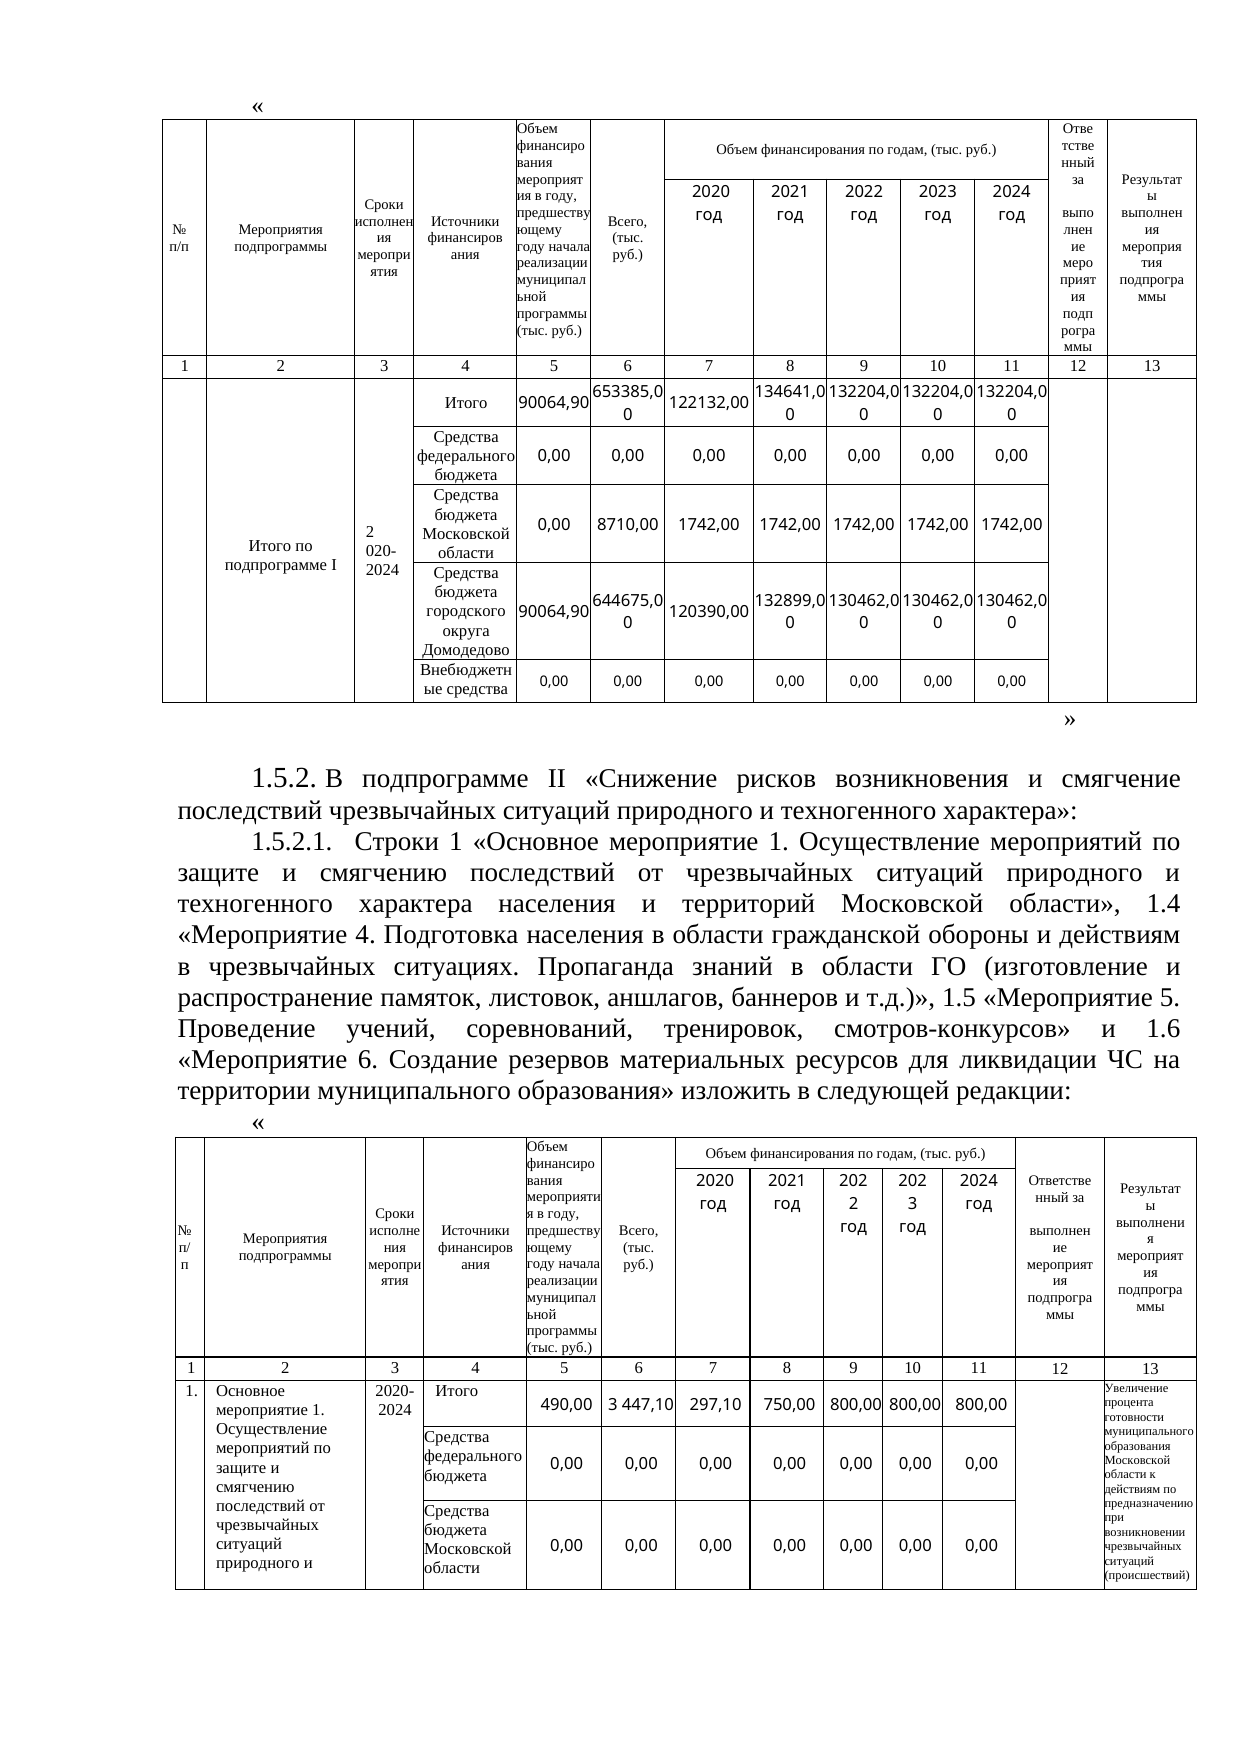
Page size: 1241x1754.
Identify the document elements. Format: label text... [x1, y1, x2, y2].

table_cell Итого [414, 379, 516, 426]
list » [177, 703, 1181, 732]
table_header Объем финансирования мероприятия в году, предшествующему году начала реализации муниципальной программы (тыс. руб.) [527, 1138, 601, 1356]
table_cell 2024 год [975, 180, 1048, 355]
table_cell 13 [1105, 1358, 1196, 1380]
table_cell Средства федерального бюджета [414, 427, 516, 484]
table_cell 1742,00 [901, 485, 974, 562]
table_cell 10 [901, 356, 974, 378]
table_cell 6 [602, 1358, 675, 1380]
table_cell 0,00 [827, 660, 900, 702]
table_header Ответственный за выполнение мероприятия подпрограммы [1049, 120, 1107, 355]
table_cell 2021 год [754, 180, 826, 355]
table_cell 0,00 [751, 1427, 823, 1499]
table_cell Основное мероприятие 1. Осуществление мероприятий по защите и смягчению последствий от чрезвычайных ситуаций природного и техногенного характера населения и территорий Московской области [205, 1381, 365, 1589]
table_cell 1 [163, 356, 206, 378]
table_cell 0,00 [517, 660, 590, 702]
table_cell 2020 год [665, 180, 753, 355]
table_header Мероприятия подпрограммы [205, 1138, 365, 1356]
table_cell 0,00 [901, 660, 974, 702]
table_cell 2020-2024 [366, 1381, 423, 1589]
table_header Объем финансирования по годам, (тыс. руб.) [665, 120, 1048, 178]
table_cell 132899,00 [754, 563, 826, 659]
table_cell 11 [943, 1358, 1015, 1380]
table_header Сроки исполнения мероприятия [355, 120, 413, 355]
table_cell 0,00 [676, 1501, 749, 1589]
table_cell 8710,00 [591, 485, 664, 562]
table_header Ответственный за выполнение мероприятия подпрограммы [1016, 1138, 1104, 1356]
table_cell 0,00 [591, 660, 664, 702]
table_header Результаты выполнения мероприятия подпрограммы [1105, 1138, 1196, 1356]
table_cell Итого [424, 1381, 526, 1426]
table_cell 3 447,10 [602, 1381, 675, 1426]
table_cell Средства бюджета городского округа Домодедово [414, 563, 516, 659]
table_cell 5 [517, 356, 590, 378]
table_cell 2023 год [883, 1169, 942, 1356]
table_cell Средства бюджета Московской области [414, 485, 516, 562]
table_cell 653385,00 [591, 379, 664, 426]
table_cell 0,00 [676, 1427, 749, 1499]
table_cell [1108, 379, 1196, 702]
table_cell 9 [824, 1358, 882, 1380]
table_cell 0,00 [527, 1427, 601, 1499]
table_cell 0,00 [602, 1501, 675, 1589]
table_cell 2 [205, 1358, 365, 1380]
table_cell 0,00 [975, 660, 1048, 702]
table_cell 13 [1108, 356, 1196, 378]
table_cell 132204,00 [975, 379, 1048, 426]
table_cell 800,00 [943, 1381, 1015, 1426]
table_cell Средства бюджета Московской области [424, 1501, 526, 1589]
table_cell 132204,00 [827, 379, 900, 426]
table_cell 2020-2024 [355, 379, 413, 702]
table_cell 0,00 [517, 485, 590, 562]
table_cell 750,00 [751, 1381, 823, 1426]
table_header Сроки исполнения мероприятия [366, 1138, 423, 1356]
table_cell 11 [975, 356, 1048, 378]
table_cell 0,00 [751, 1501, 823, 1589]
table_cell 3 [366, 1358, 423, 1380]
table_cell 10 [883, 1358, 942, 1380]
table_cell [1016, 1381, 1104, 1589]
table_cell 120390,00 [665, 563, 753, 659]
table_cell 297,10 [676, 1381, 749, 1426]
table_cell 90064,90 [517, 379, 590, 426]
table_cell 8 [751, 1358, 823, 1380]
table_cell 644675,00 [591, 563, 664, 659]
table_cell 0,00 [665, 427, 753, 484]
table_header Объем финансирования мероприятия в году, предшествующему году начала реализации муниципальной программы (тыс. руб.) [517, 120, 590, 355]
table_cell 130462,00 [975, 563, 1048, 659]
table_cell 1742,00 [975, 485, 1048, 562]
table_cell 1742,00 [827, 485, 900, 562]
table_cell 0,00 [754, 660, 826, 702]
table_cell 9 [827, 356, 900, 378]
table_cell 12 [1049, 356, 1107, 378]
table_cell 2024 год [943, 1169, 1015, 1356]
table_header № п/п [163, 120, 206, 355]
table_cell 0,00 [665, 660, 753, 702]
table_cell 12 [1016, 1358, 1104, 1380]
list Строки 1 «Основное мероприятие 1. Осуществление мероприятий по защите и смягчению последствий от чрезвычайных ситуаций природного и техногенного характера населения и территорий Московской области», 1.4 «Мероприятие 4. Подготовка населения в области гражданской обороны и действиям в чрезвычайных ситуациях. Пропаганда знаний в области ГО (изготовление и распространение памяток, листовок, аншлагов, баннеров и т.д.)», 1.5 «Мероприятие 5. Проведение учений, соревнований, тренировок, смотров-конкурсов» и 1.6 «Мероприятие 6. Создание резервов материальных ресурсов для ликвидации ЧС на территории муниципального образования» изложить в следующей редакции: [177, 825, 1181, 1106]
table_cell 6 [591, 356, 664, 378]
table_cell 122132,00 [665, 379, 753, 426]
list « [251, 1106, 1181, 1137]
table_cell 0,00 [943, 1427, 1015, 1499]
table_cell 2021 год [751, 1169, 823, 1356]
table_cell 0,00 [827, 427, 900, 484]
table_cell 134641,00 [754, 379, 826, 426]
table_cell 0,00 [975, 427, 1048, 484]
table_cell 2 [207, 356, 354, 378]
table_cell 1742,00 [665, 485, 753, 562]
table_cell 2022 год [824, 1169, 882, 1356]
table_cell 1. [176, 1381, 204, 1589]
table_cell 0,00 [754, 427, 826, 484]
table_cell 130462,00 [901, 563, 974, 659]
table_cell 0,00 [883, 1501, 942, 1589]
table_cell 0,00 [943, 1501, 1015, 1589]
table_cell 0,00 [883, 1427, 942, 1499]
table_cell 8 [754, 356, 826, 378]
table_cell 90064,90 [517, 563, 590, 659]
table_cell 0,00 [517, 427, 590, 484]
table_cell 2023 год [901, 180, 974, 355]
table_header Результаты выполнения мероприятия подпрограммы [1108, 120, 1196, 355]
table_cell 130462,00 [827, 563, 900, 659]
table_cell 0,00 [602, 1427, 675, 1499]
table_cell 2020 год [676, 1169, 749, 1356]
table_header Объем финансирования по годам, (тыс. руб.) [676, 1138, 1015, 1168]
table_cell 3 [355, 356, 413, 378]
table_header № п/п [176, 1138, 204, 1356]
table_cell 800,00 [824, 1381, 882, 1426]
table_cell Внебюджетные средства [414, 660, 516, 702]
table_cell 132204,00 [901, 379, 974, 426]
list В подпрограмме II «Снижение рисков возникновения и смягчение последствий чрезвычайных ситуаций природного и техногенного характера»: [177, 761, 1181, 825]
table_cell [163, 379, 206, 702]
table_cell 0,00 [527, 1501, 601, 1589]
table_header Всего, (тыс. руб.) [602, 1138, 675, 1356]
table_cell 0,00 [824, 1501, 882, 1589]
table_cell 2022 год [827, 180, 900, 355]
table_cell 0,00 [591, 427, 664, 484]
table_cell 1742,00 [754, 485, 826, 562]
table_cell 1 [176, 1358, 204, 1380]
list « [251, 90, 1181, 119]
table_header Мероприятия подпрограммы [207, 120, 354, 355]
table_cell 5 [527, 1358, 601, 1380]
table_cell 800,00 [883, 1381, 942, 1426]
table_cell Средства федерального бюджета [424, 1427, 526, 1499]
table_cell Итого по подпрограмме I [207, 379, 354, 702]
table_cell 0,00 [901, 427, 974, 484]
table_cell 0,00 [824, 1427, 882, 1499]
table_header Всего, (тыс. руб.) [591, 120, 664, 355]
table_header Источники финансирования [424, 1138, 526, 1356]
table_cell 490,00 [527, 1381, 601, 1426]
table_cell [1049, 379, 1107, 702]
table_cell 4 [424, 1358, 526, 1380]
table_cell 7 [665, 356, 753, 378]
table_header Источники финансирования [414, 120, 516, 355]
table_cell 4 [414, 356, 516, 378]
table_cell 7 [676, 1358, 749, 1380]
